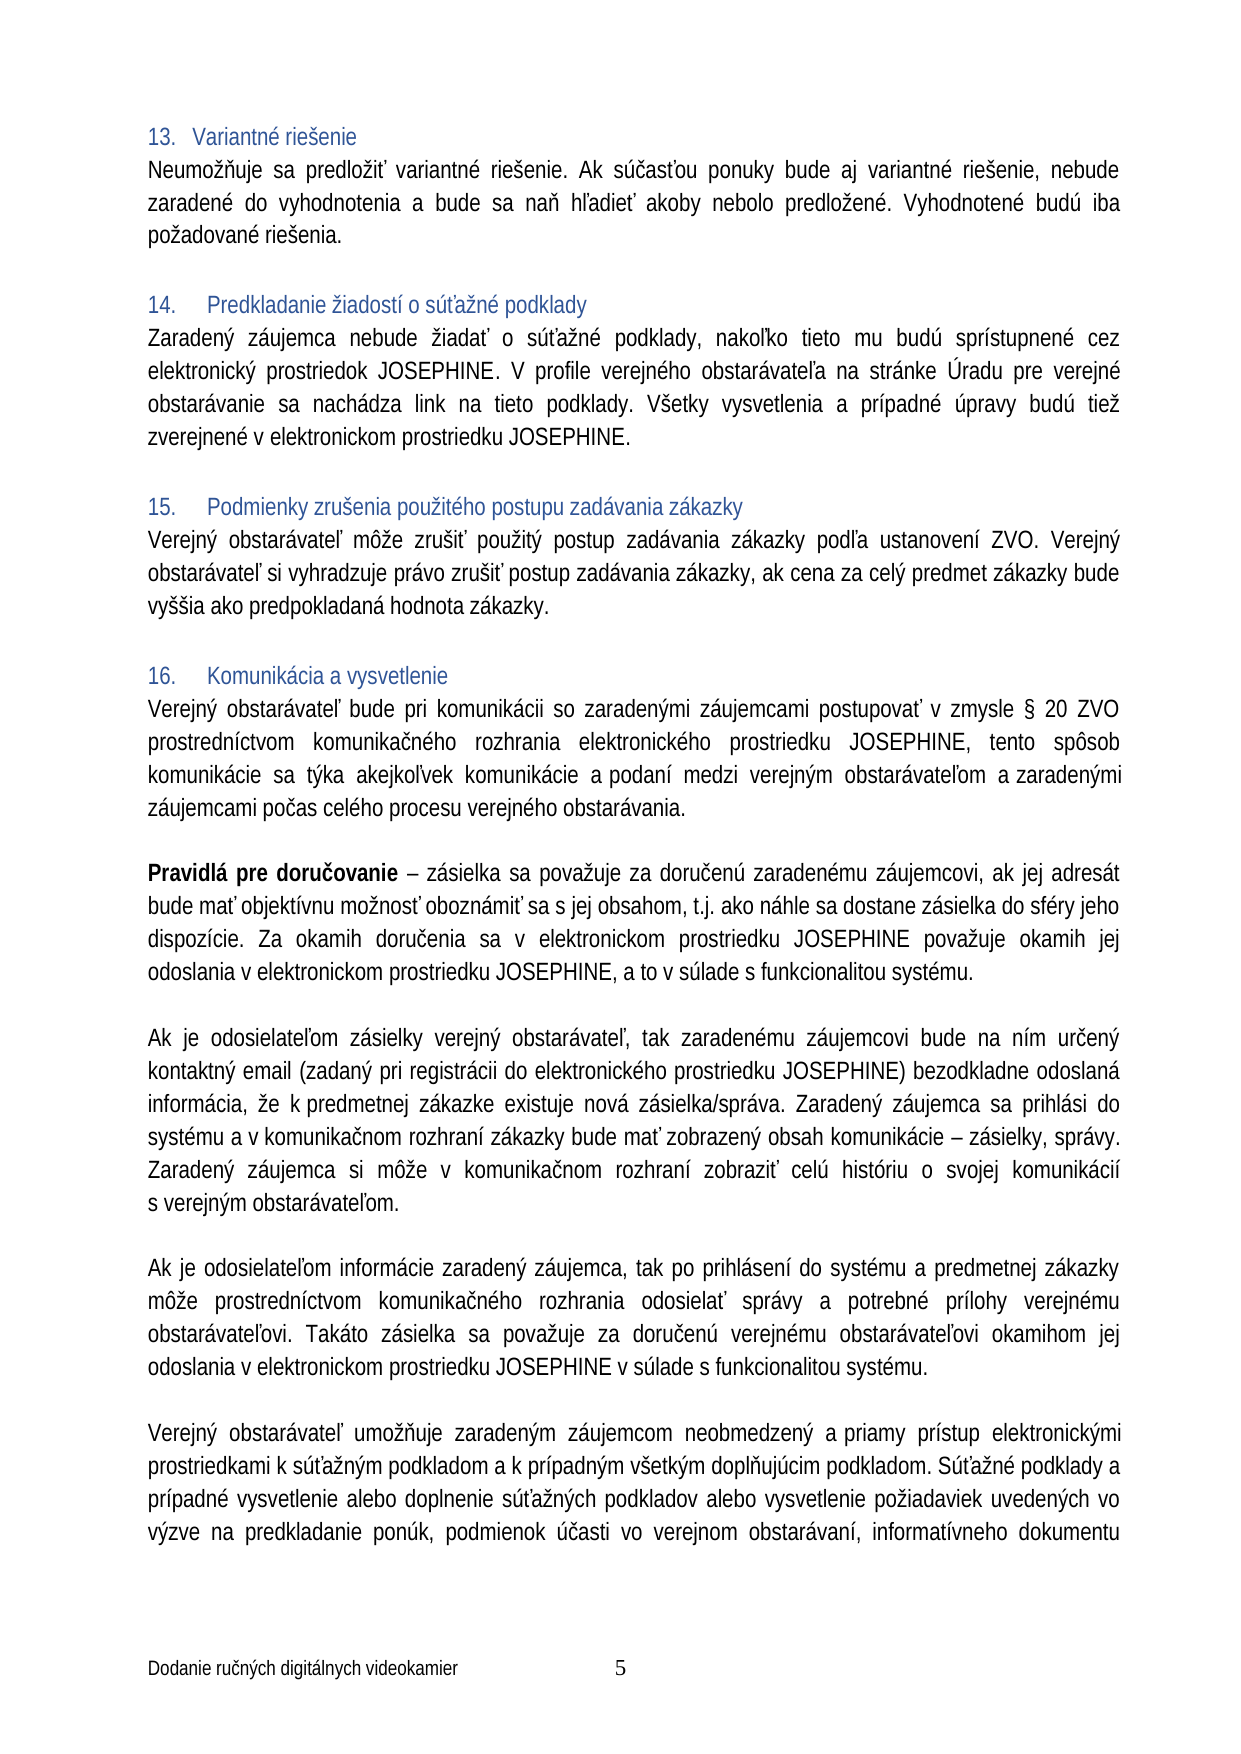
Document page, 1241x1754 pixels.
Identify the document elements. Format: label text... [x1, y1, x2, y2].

text Ak je odosielateľom zásielky verejný obstarávateľ, tak zaradenému záujemcovi bude na ním určený kontaktný email (zadaný pri registrácii do elektronického prostriedku JOSEPHINE) bezodkladne odoslaná informácia, že k predmetnej zákazke existuje nová zásielka/správa. Zaradený záujemca sa prihlási do systému a v komunikačnom rozhraní zákazky bude mať zobrazený obsah komunikácie – zásielky, správy. Zaradený záujemca si môže v komunikačnom rozhraní zobraziť celú históriu o svojej komunikácií s verejným obstarávateľom. [148, 1023, 1122, 1216]
text Neumožňuje sa predložiť variantné riešenie. Ak súčasťou ponuky bude aj variantné riešenie, nebude zaradené do vyhodnotenia a bude sa naň hľadieť akoby nebolo predložené. Vyhodnotené budú iba požadované riešenia. [148, 155, 1122, 249]
subtitle Komunikácia a vysvetlenie [148, 661, 1122, 689]
subtitle Podmienky zrušenia použitého postupu zadávania zákazky [148, 492, 1122, 521]
text Zaradený záujemca nebude žiadať o súťažné podklady, nakoľko tieto mu budú sprístupnené cez elektronický prostriedok JOSEPHINE. V profile verejného obstarávateľa na stránke Úradu pre verejné obstarávanie sa nachádza link na tieto podklady. Všetky vysvetlenia a prípadné úpravy budú tiež zverejnené v elektronickom prostriedku JOSEPHINE. [148, 323, 1122, 451]
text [148, 1418, 1122, 1545]
text Verejný obstarávateľ bude pri komunikácii so zaradenými záujemcami postupovať v zmysle § 20 ZVO prostredníctvom komunikačného rozhrania elektronického prostriedku JOSEPHINE, tento spôsob komunikácie sa týka akejkoľvek komunikácie a podaní medzi verejným obstarávateľom a zaradenými záujemcami počas celého procesu verejného obstarávania. [148, 694, 1122, 821]
subtitle Variantné riešenie [148, 122, 1122, 150]
text Verejný obstarávateľ môže zrušiť použitý postup zadávania zákazky podľa ustanovení ZVO. Verejný obstarávateľ si vyhradzuje právo zrušiť postup zadávania zákazky, ak cena za celý predmet zákazky bude vyššia ako predpokladaná hodnota zákazky. [148, 525, 1122, 619]
text Ak je odosielateľom informácie zaradený záujemca, tak po prihlásení do systému a predmetnej zákazky môže prostredníctvom komunikačného rozhrania odosielať správy a potrebné prílohy verejnému obstarávateľovi. Takáto zásielka sa považuje za doručenú verejnému obstarávateľovi okamihom jej odoslania v elektronickom prostriedku JOSEPHINE v súlade s funkcionalitou systému. [148, 1253, 1122, 1381]
text Pravidlá pre doručovanie – zásielka sa považuje za doručenú zaradenému záujemcovi, ak jej adresát bude mať objektívnu možnosť oboznámiť sa s jej obsahom, t.j. ako náhle sa dostane zásielka do sféry jeho dispozície. Za okamih doručenia sa v elektronickom prostriedku JOSEPHINE považuje okamih jej odoslania v elektronickom prostriedku JOSEPHINE, a to v súlade s funkcionalitou systému. [148, 858, 1122, 986]
subtitle Predkladanie žiadostí o súťažné podklady [148, 291, 1122, 319]
